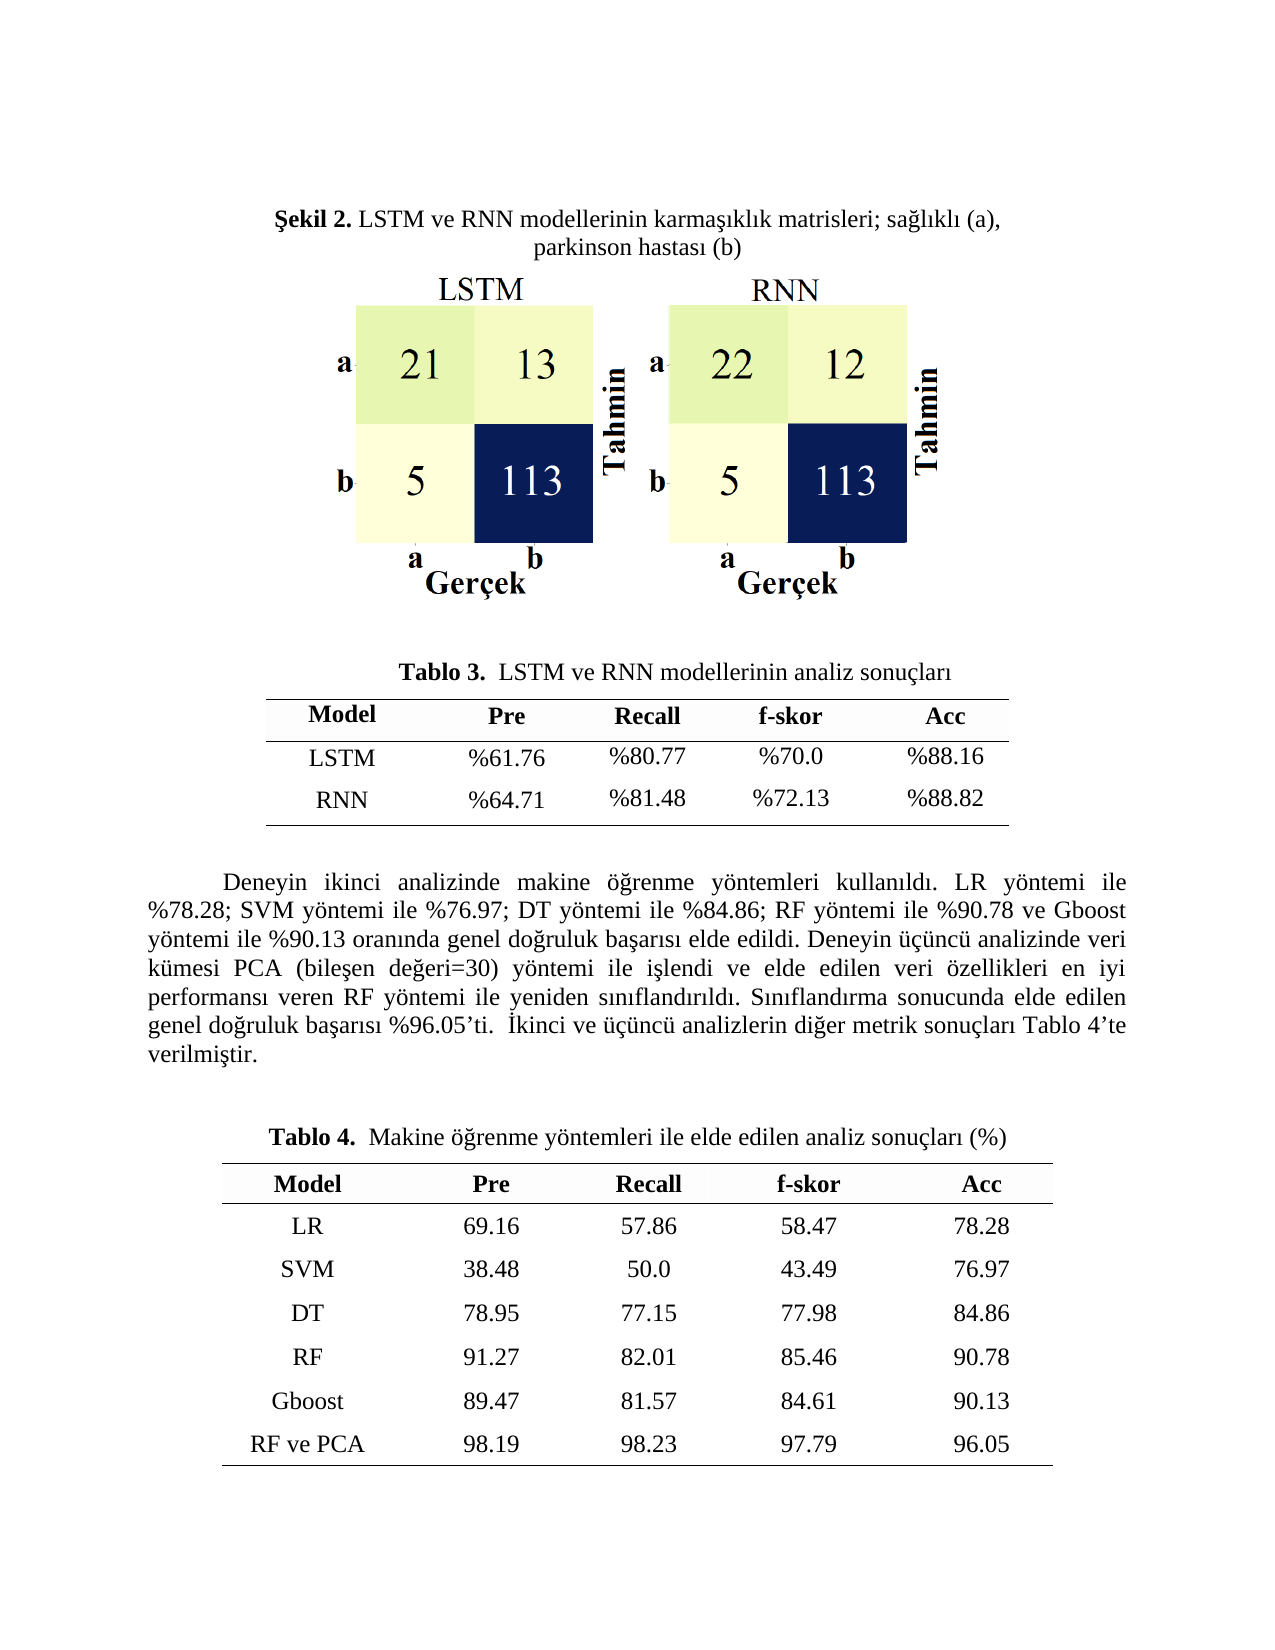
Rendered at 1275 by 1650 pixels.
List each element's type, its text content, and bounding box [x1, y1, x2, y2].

table_cell 97.79 [708, 1423, 910, 1465]
text Tablo 4. Makine öğrenme yöntemleri ile elde edilen analiz sonuçları (%) [148, 1122, 1127, 1151]
text Şekil 2. LSTM ve RNN modellerinin karmaşıklık matrisleri; sağlıklı (a), [148, 204, 1127, 232]
table_cell 38.48 [393, 1247, 590, 1291]
table_cell 77.15 [590, 1291, 707, 1334]
table_cell 84.86 [910, 1291, 1053, 1334]
table_cell %88.82 [881, 783, 1009, 825]
table_cell Gboost [222, 1378, 393, 1422]
text Deneyin ikinci analizinde makine öğrenme yöntemleri kullanıldı. LR yöntemi ile %78.28; SVM yöntemi ile %76.97; DT yöntemi ile %84.86; RF yöntemi ile %90.78 ve Gboost yöntemi ile %90.13 oranında genel doğruluk başarısı elde edildi. Deneyin üçüncü analizinde veri kümesi PCA (bileşen değeri=30) yöntemi ile işlendi ve elde edilen veri özellikleri en iyi performansı veren RF yöntemi ile yeniden sınıflandırıldı. Sınıflandırma sonucunda elde edilen genel doğruluk başarısı %96.05’ti. İkinci ve üçüncü analizlerin diğer metrik sonuçları Tablo 4’te verilmiştir. [148, 867, 1127, 1068]
table_cell %61.76 [418, 742, 595, 783]
table_cell 84.61 [708, 1378, 910, 1422]
picture [333, 273, 942, 604]
table_cell 69.16 [393, 1204, 590, 1247]
table_header Acc [910, 1164, 1053, 1203]
table_cell 78.95 [393, 1291, 590, 1334]
table_header Model [266, 700, 418, 741]
table_cell %88.16 [881, 742, 1009, 783]
table_cell %81.48 [595, 783, 700, 825]
table_cell 85.46 [708, 1334, 910, 1378]
table_header Pre [393, 1164, 590, 1203]
table_cell SVM [222, 1247, 393, 1291]
table_header Recall [595, 700, 700, 741]
text Tablo 3. LSTM ve RNN modellerinin analiz sonuçları [148, 657, 1127, 686]
table_cell 77.98 [708, 1291, 910, 1334]
table_cell %80.77 [595, 742, 700, 783]
table_cell 76.97 [910, 1247, 1053, 1291]
table_header f-skor [708, 1164, 910, 1203]
table_cell 57.86 [590, 1204, 707, 1247]
table_cell 96.05 [910, 1423, 1053, 1465]
table_cell RF ve PCA [222, 1423, 393, 1465]
table_cell 82.01 [590, 1334, 707, 1378]
table_cell 78.28 [910, 1204, 1053, 1247]
table_cell 90.13 [910, 1378, 1053, 1422]
table_cell RF [222, 1334, 393, 1378]
table_cell 98.19 [393, 1423, 590, 1465]
table_cell 98.23 [590, 1423, 707, 1465]
table_header Model [222, 1164, 393, 1203]
table_cell 91.27 [393, 1334, 590, 1378]
table_cell LR [222, 1204, 393, 1247]
table_cell 58.47 [708, 1204, 910, 1247]
table_cell 50.0 [590, 1247, 707, 1291]
table_header f-skor [700, 700, 881, 741]
table_cell 90.78 [910, 1334, 1053, 1378]
table_cell LSTM [266, 742, 418, 783]
text parkinson hastası (b) [148, 232, 1127, 261]
table_cell RNN [266, 783, 418, 825]
table_cell %72.13 [700, 783, 881, 825]
table_cell %70.0 [700, 742, 881, 783]
table_cell DT [222, 1291, 393, 1334]
table_cell 81.57 [590, 1378, 707, 1422]
table_header Pre [418, 700, 595, 741]
table_cell 89.47 [393, 1378, 590, 1422]
table_header Recall [590, 1164, 707, 1203]
table_header Acc [881, 700, 1009, 741]
table_cell 43.49 [708, 1247, 910, 1291]
table_cell %64.71 [418, 783, 595, 825]
